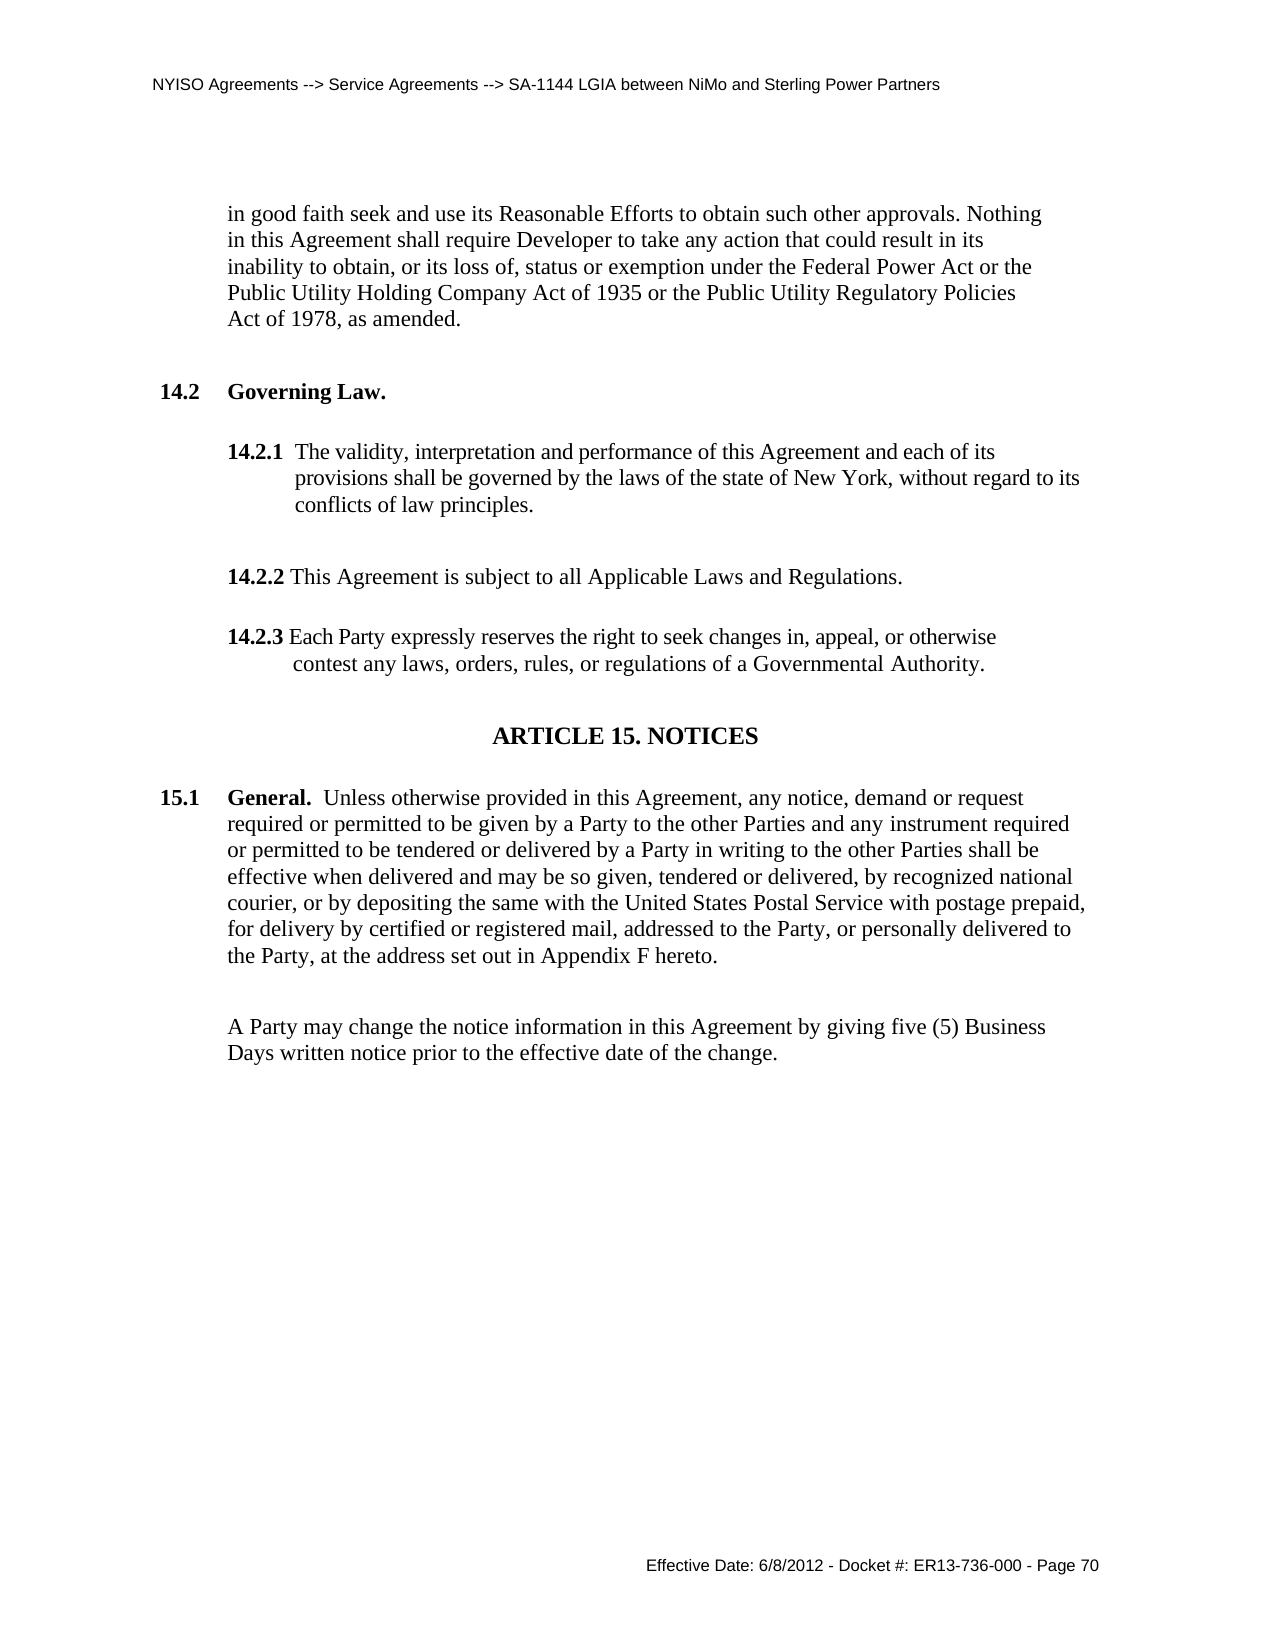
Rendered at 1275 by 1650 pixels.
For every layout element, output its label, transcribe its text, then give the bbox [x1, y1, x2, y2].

text 14.2 Governing Law. [159, 332, 1099, 404]
text 14.2.1 The validity, interpretation and performance of this Agreement and each of its provisions shall be governed by the laws of the state of New York, without regard to its conflicts of law principles. [227, 438, 1091, 517]
text in good faith seek and use its Reasonable Efforts to obtain such other approvals. Nothing in this Agreement shall require Developer to take any action that could result in its inability to obtain, or its loss of, status or exemption under the Federal Power Act or the Public Utility Holding Company Act of 1935 or the Public Utility Regulatory Policies Act of 1978, as amended. [227, 200, 1052, 332]
text ARTICLE 15. NOTICES [152, 676, 1099, 750]
text 14.2.2 This Agreement is subject to all Applicable Laws and Regulations. [227, 517, 1099, 590]
text 14.2.3 Each Party expressly reserves the right to seek changes in, appeal, or otherwise contest any laws, orders, rules, or regulations of a Governmental Authority. [227, 623, 1061, 676]
text 15.1 General. Unless otherwise provided in this Agreement, any notice, demand or request required or permitted to be given by a Party to the other Parties and any instrument required or permitted to be tendered or delivered by a Party in writing to the other Parties shall be effective when delivered and may be so given, tendered or delivered, by recognized national courier, or by depositing the same with the United States Postal Service with postage prepaid, for delivery by certified or registered mail, addressed to the Party, or personally delivered to the Party, at the address set out in Appendix F hereto. [159, 784, 1091, 968]
text A Party may change the notice information in this Agreement by giving five (5) Business Days written notice prior to the effective date of the change. [227, 1013, 1091, 1066]
